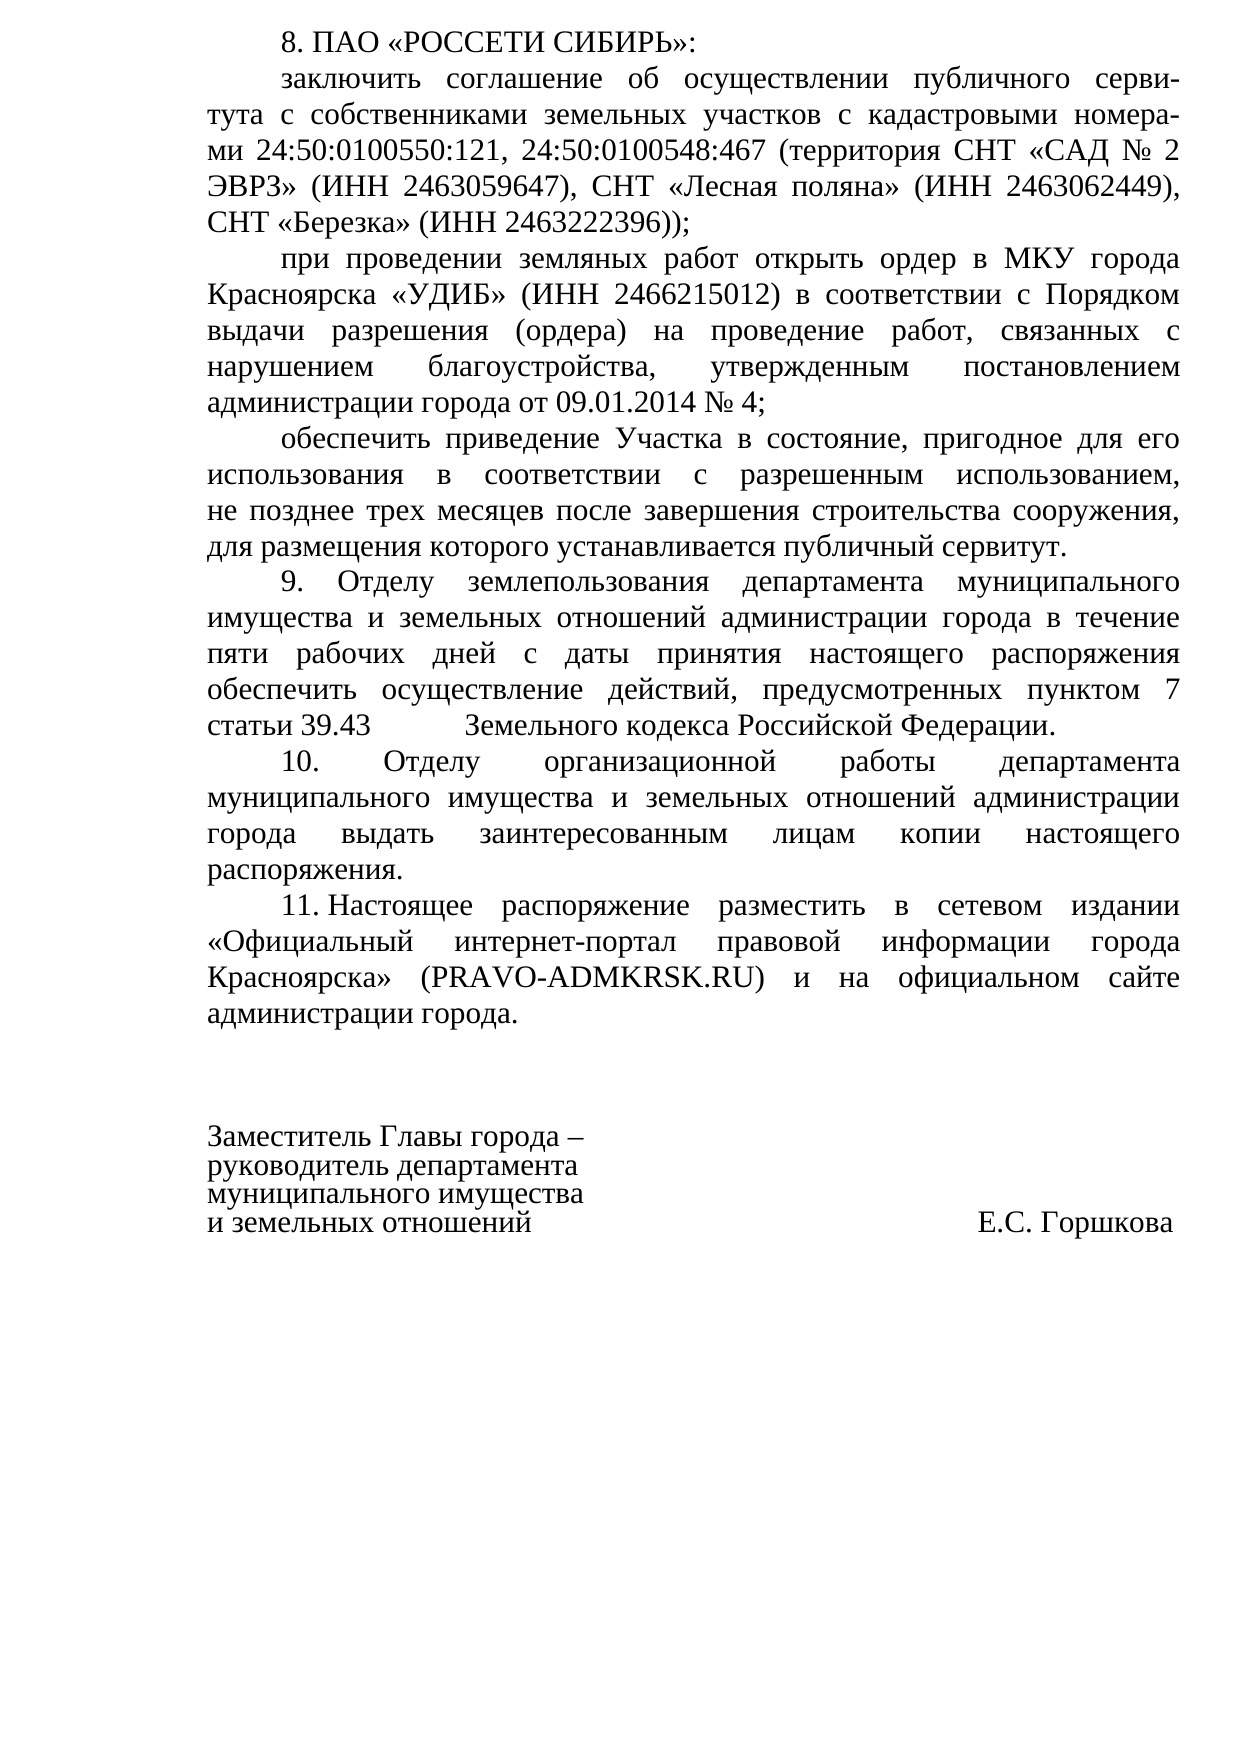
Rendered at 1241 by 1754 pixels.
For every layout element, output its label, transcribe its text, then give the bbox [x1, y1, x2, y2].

text и земельных отношений Е.С. Горшкова [207, 1209, 1181, 1238]
text 10. Отделу организационной работы департамента муниципального имущества и земельных отношений администрации города выдать заинтересованным лицам копии настоящего распоряжения. [207, 742, 1181, 886]
text муниципального имущества [207, 1181, 1181, 1209]
text Заместитель Главы города – [207, 1123, 1181, 1152]
text руководитель департамента [207, 1152, 1181, 1181]
text 11. Настоящее распоряжение разместить в сетевом издании «Официальный интернет-портал правовой информации города Красноярска» (PRAVO-ADMKRSK.RU) и на официальном сайте администрации города. [207, 886, 1181, 1030]
text при проведении земляных работ открыть ордер в МКУ города Красноярска «УДИБ» (ИНН 2466215012) в соответствии с Порядком выдачи разрешения (ордера) на проведение работ, связанных с нарушением благоустройства, утвержденным постановлением администрации города от 09.01.2014 № 4; [207, 239, 1181, 419]
text 8. ПАО «РОССЕТИ СИБИРЬ»: [207, 24, 1181, 59]
text заключить соглашение об осуществлении публичного серви- тута с собственниками земельных участков с кадастровыми номера- ми 24:50:0100550:121, 24:50:0100548:467 (территория СНТ «САД № 2 ЭВРЗ» (ИНН 2463059647), СНТ «Лесная поляна» (ИНН 2463062449), СНТ «Березка» (ИНН 2463222396)); [207, 59, 1181, 239]
text обеспечить приведение Участка в состояние, пригодное для его использования в соответствии с разрешенным использованием, не позднее трех месяцев после завершения строительства сооружения, для размещения которого устанавливается публичный сервитут. [207, 419, 1181, 563]
text 9. Отделу землепользования департамента муниципального имущества и земельных отношений администрации города в течение пяти рабочих дней с даты принятия настоящего распоряжения обеспечить осуществление действий, предусмотренных пунктом 7 статьи 39.43 Земельного кодекса Российской Федерации. [207, 563, 1181, 742]
